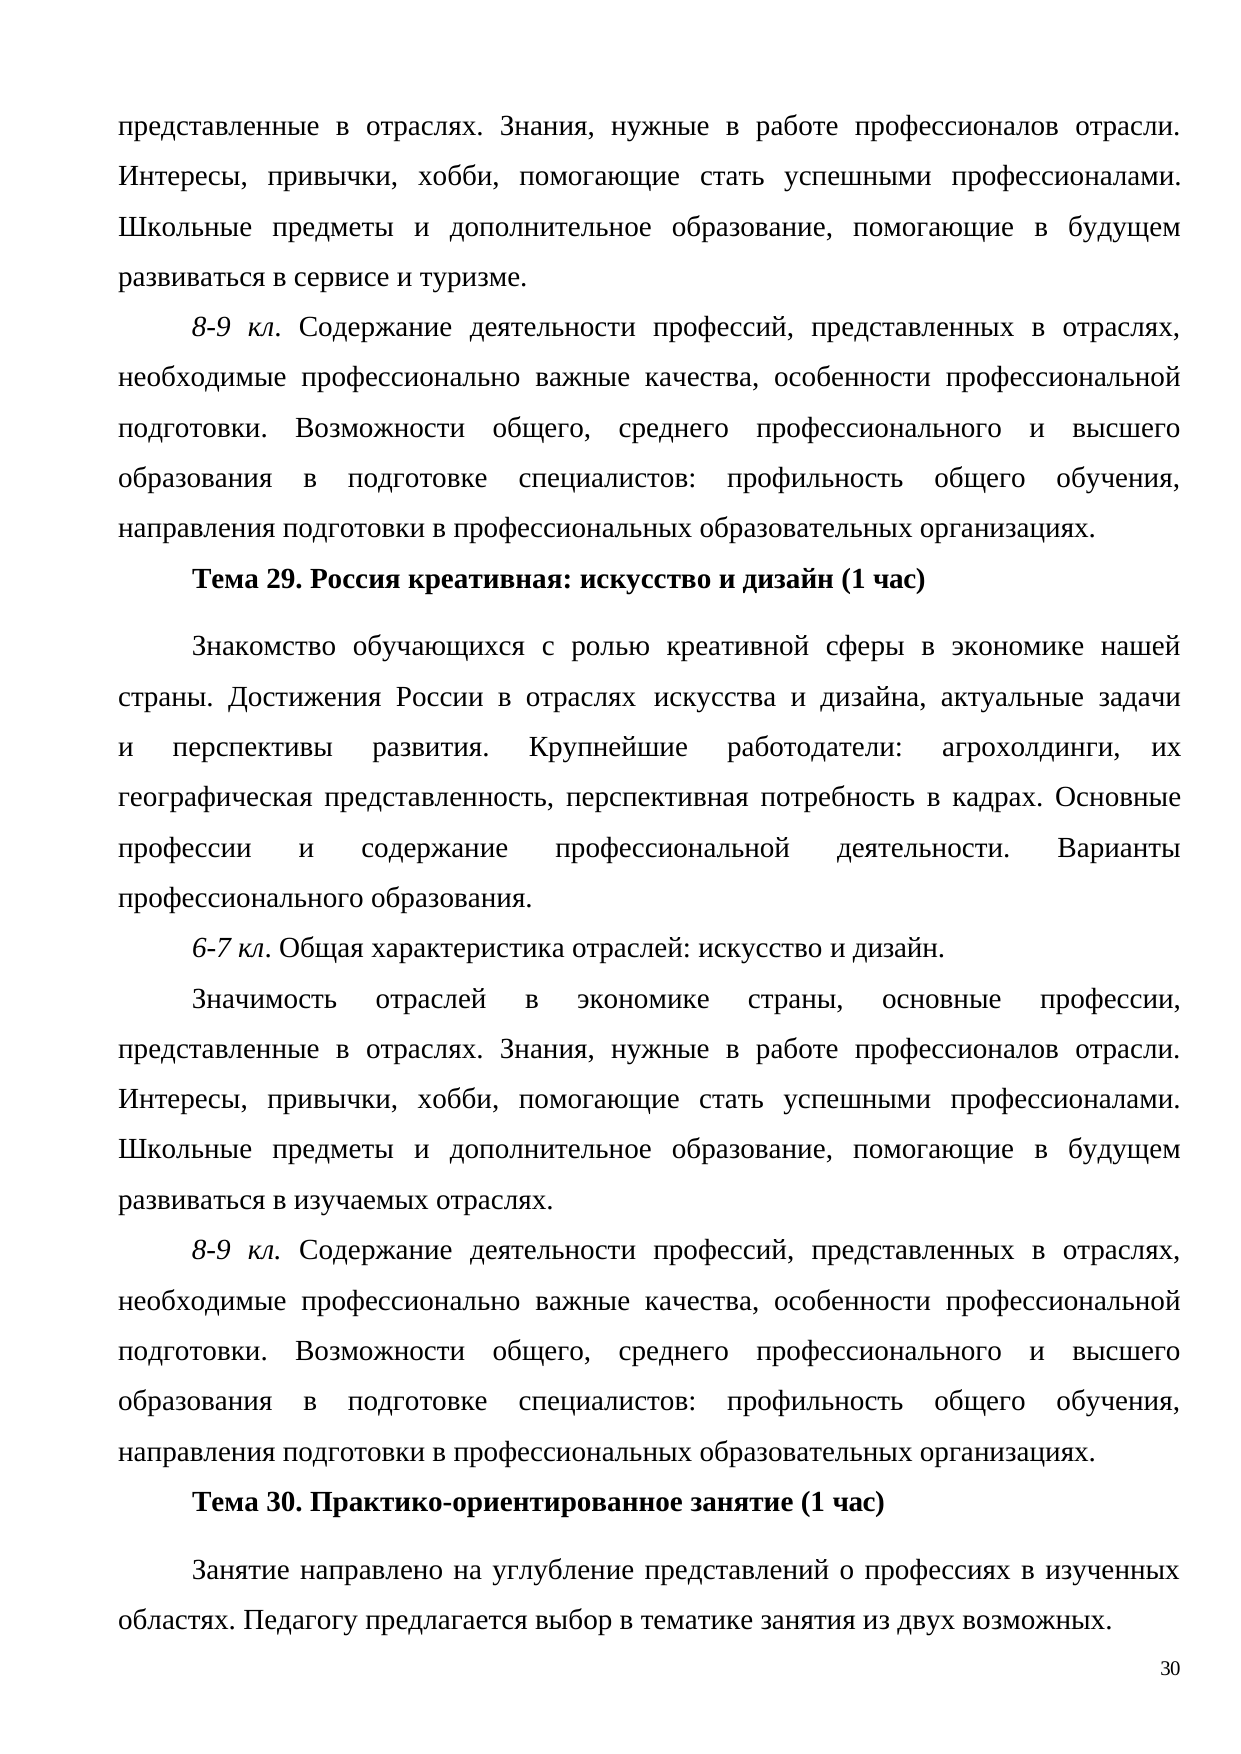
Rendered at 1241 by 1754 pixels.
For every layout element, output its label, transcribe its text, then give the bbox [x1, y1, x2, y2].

text Значимость отраслей в экономике страны, основные профессии, представленные в отраслях. Знания, нужные в работе профессионалов отрасли. Интересы, привычки, хобби, помогающие стать успешными профессионалами. Школьные предметы и дополнительное образование, помогающие в будущем развиваться в изучаемых отраслях. [118, 981, 1182, 1216]
subtitle Тема 29. Россия креативная: искусство и дизайн (1 час) [192, 561, 1192, 594]
text 8-9 кл. Содержание деятельности профессий, представленных в отраслях, необходимые профессионально важные качества, особенности профессиональной подготовки. Возможности общего, среднего профессионального и высшего образования в подготовке специалистов: профильность общего обучения, направления подготовки в профессиональных образовательных организациях. [118, 309, 1181, 544]
text Занятие направлено на углубление представлений о профессиях в изученных областях. Педагогу предлагается выбор в тематике занятия из двух возможных. [118, 1552, 1181, 1636]
text 8-9 кл. Содержание деятельности профессий, представленных в отраслях, необходимые профессионально важные качества, особенности профессиональной подготовки. Возможности общего, среднего профессионального и высшего образования в подготовке специалистов: профильность общего обучения, направления подготовки в профессиональных образовательных организациях. [118, 1232, 1181, 1467]
text 6-7 кл. Общая характеристика отраслей: искусство и дизайн. [192, 931, 1192, 964]
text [118, 108, 1182, 292]
subtitle Тема 30. Практико-ориентированное занятие (1 час) [192, 1484, 1192, 1517]
text Знакомство обучающихся с ролью креативной сферы в экономике нашей страны. Достижения России в отраслях искусства и дизайна, актуальные задачи и перспективы развития. Крупнейшие работодатели: агрохолдинги, их географическая представленность, перспективная потребность в кадрах. Основные профессии и содержание профессиональной деятельности. Варианты профессионального образования. [118, 628, 1181, 913]
